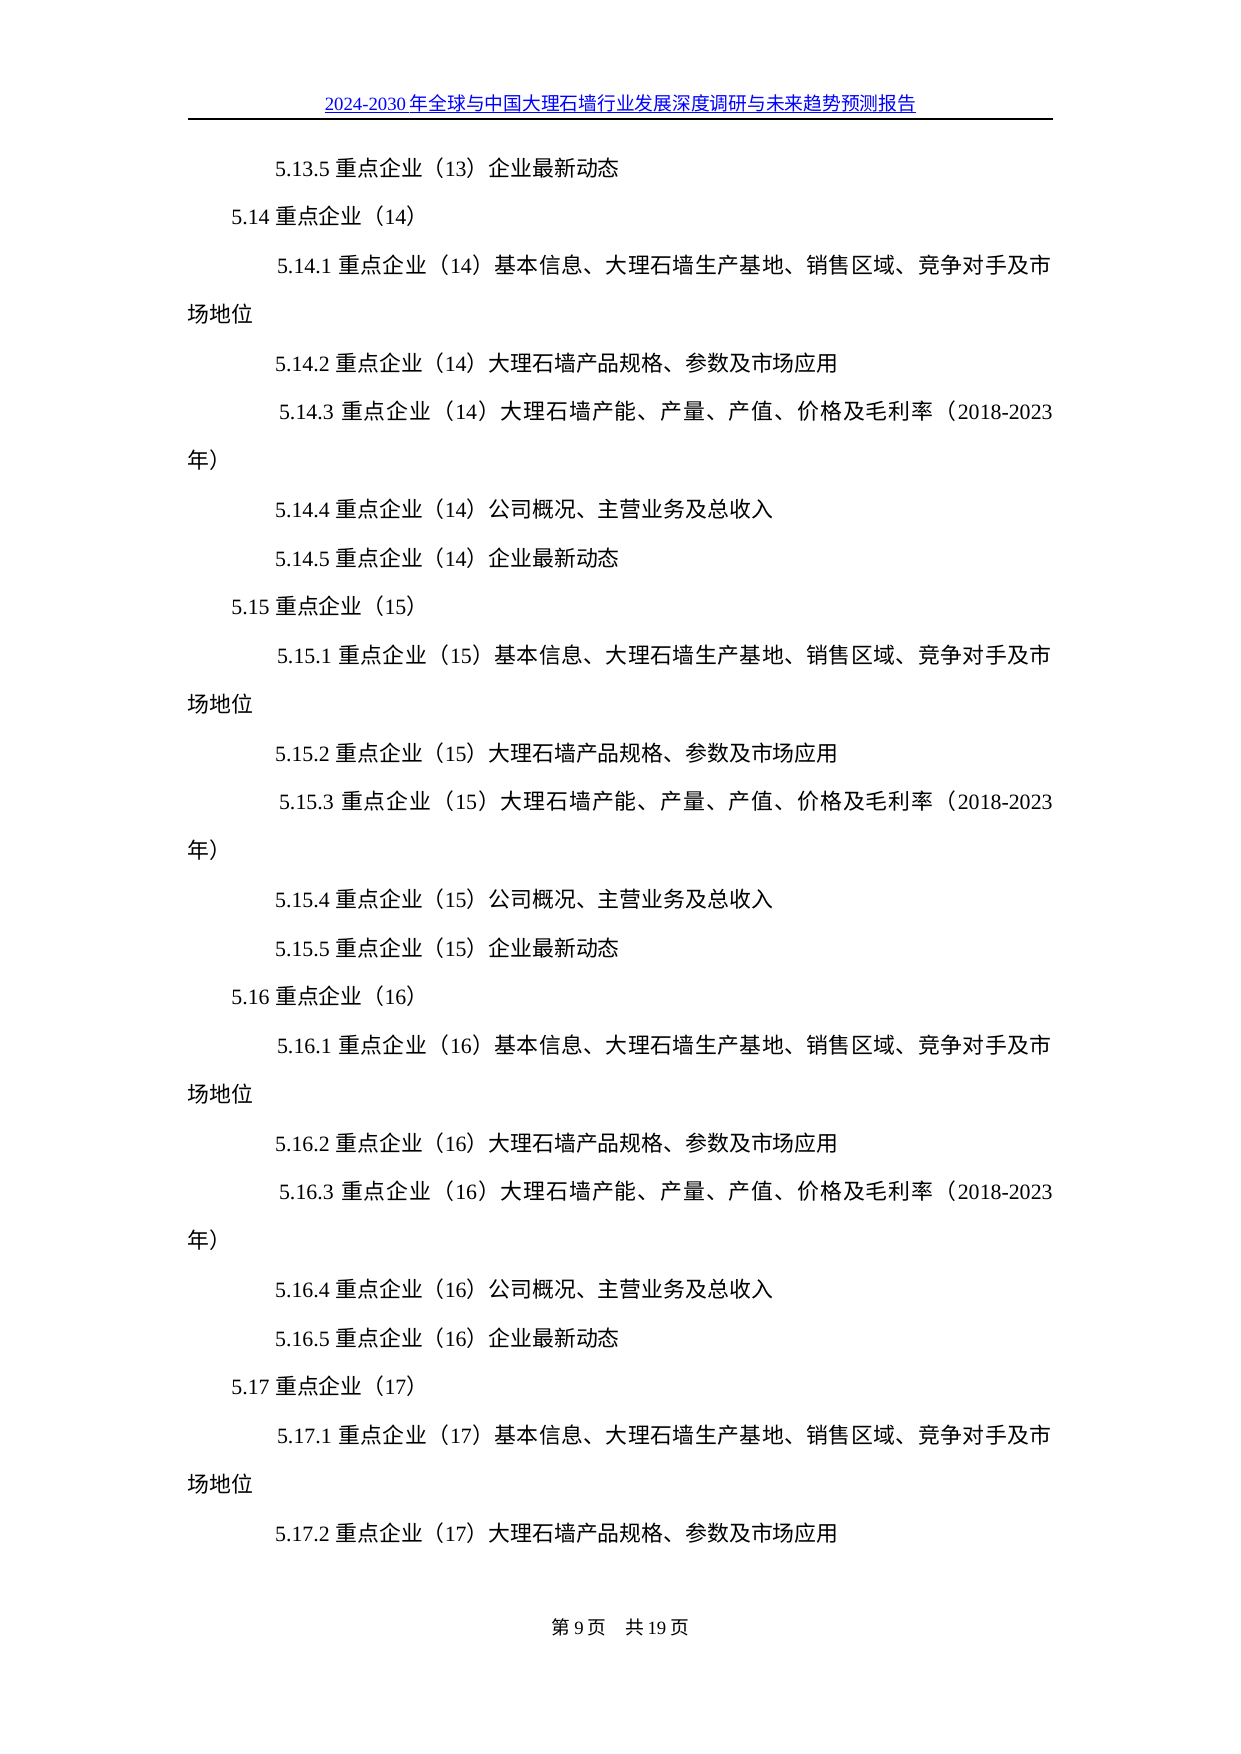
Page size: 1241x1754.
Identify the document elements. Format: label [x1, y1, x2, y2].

text [187, 150, 1053, 1548]
